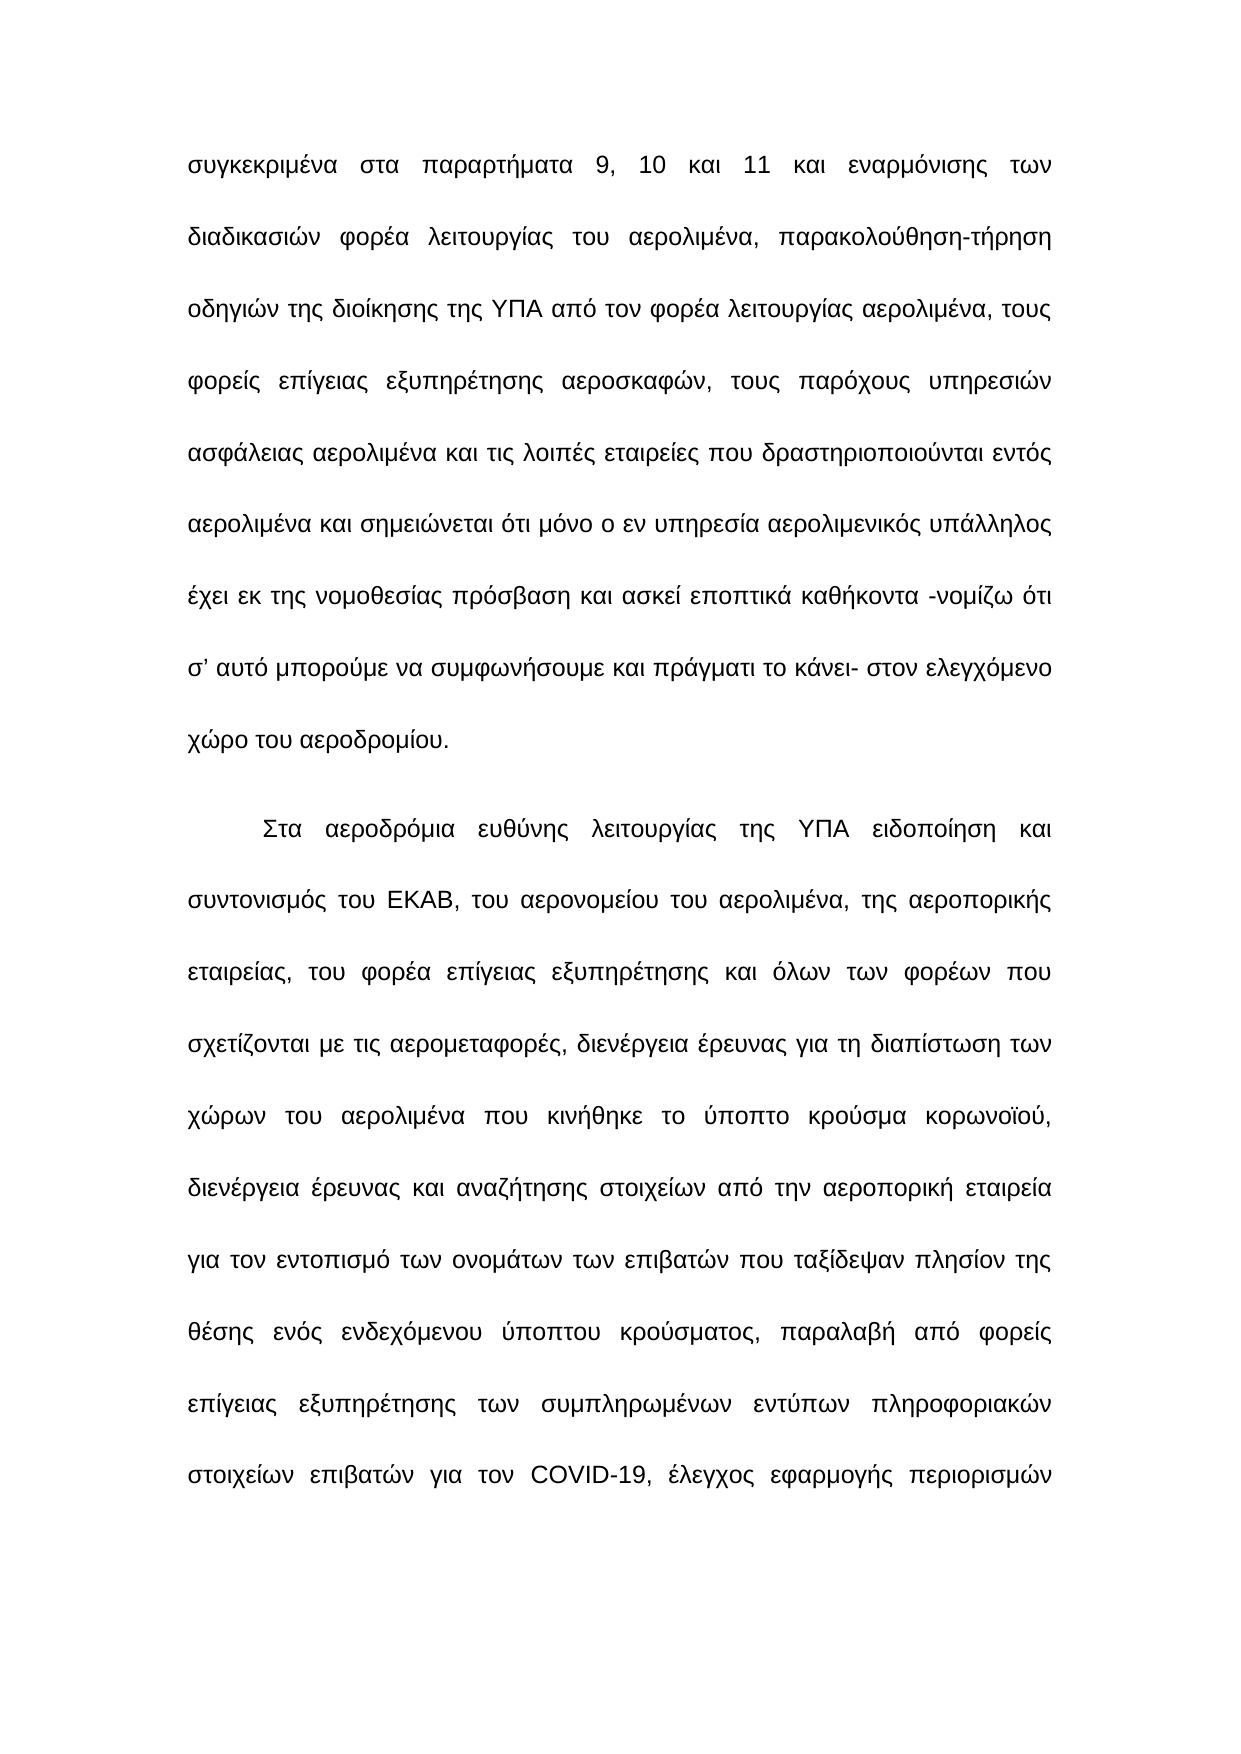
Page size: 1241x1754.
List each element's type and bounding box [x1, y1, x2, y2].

text [187, 813, 1053, 1489]
text [187, 150, 1053, 754]
